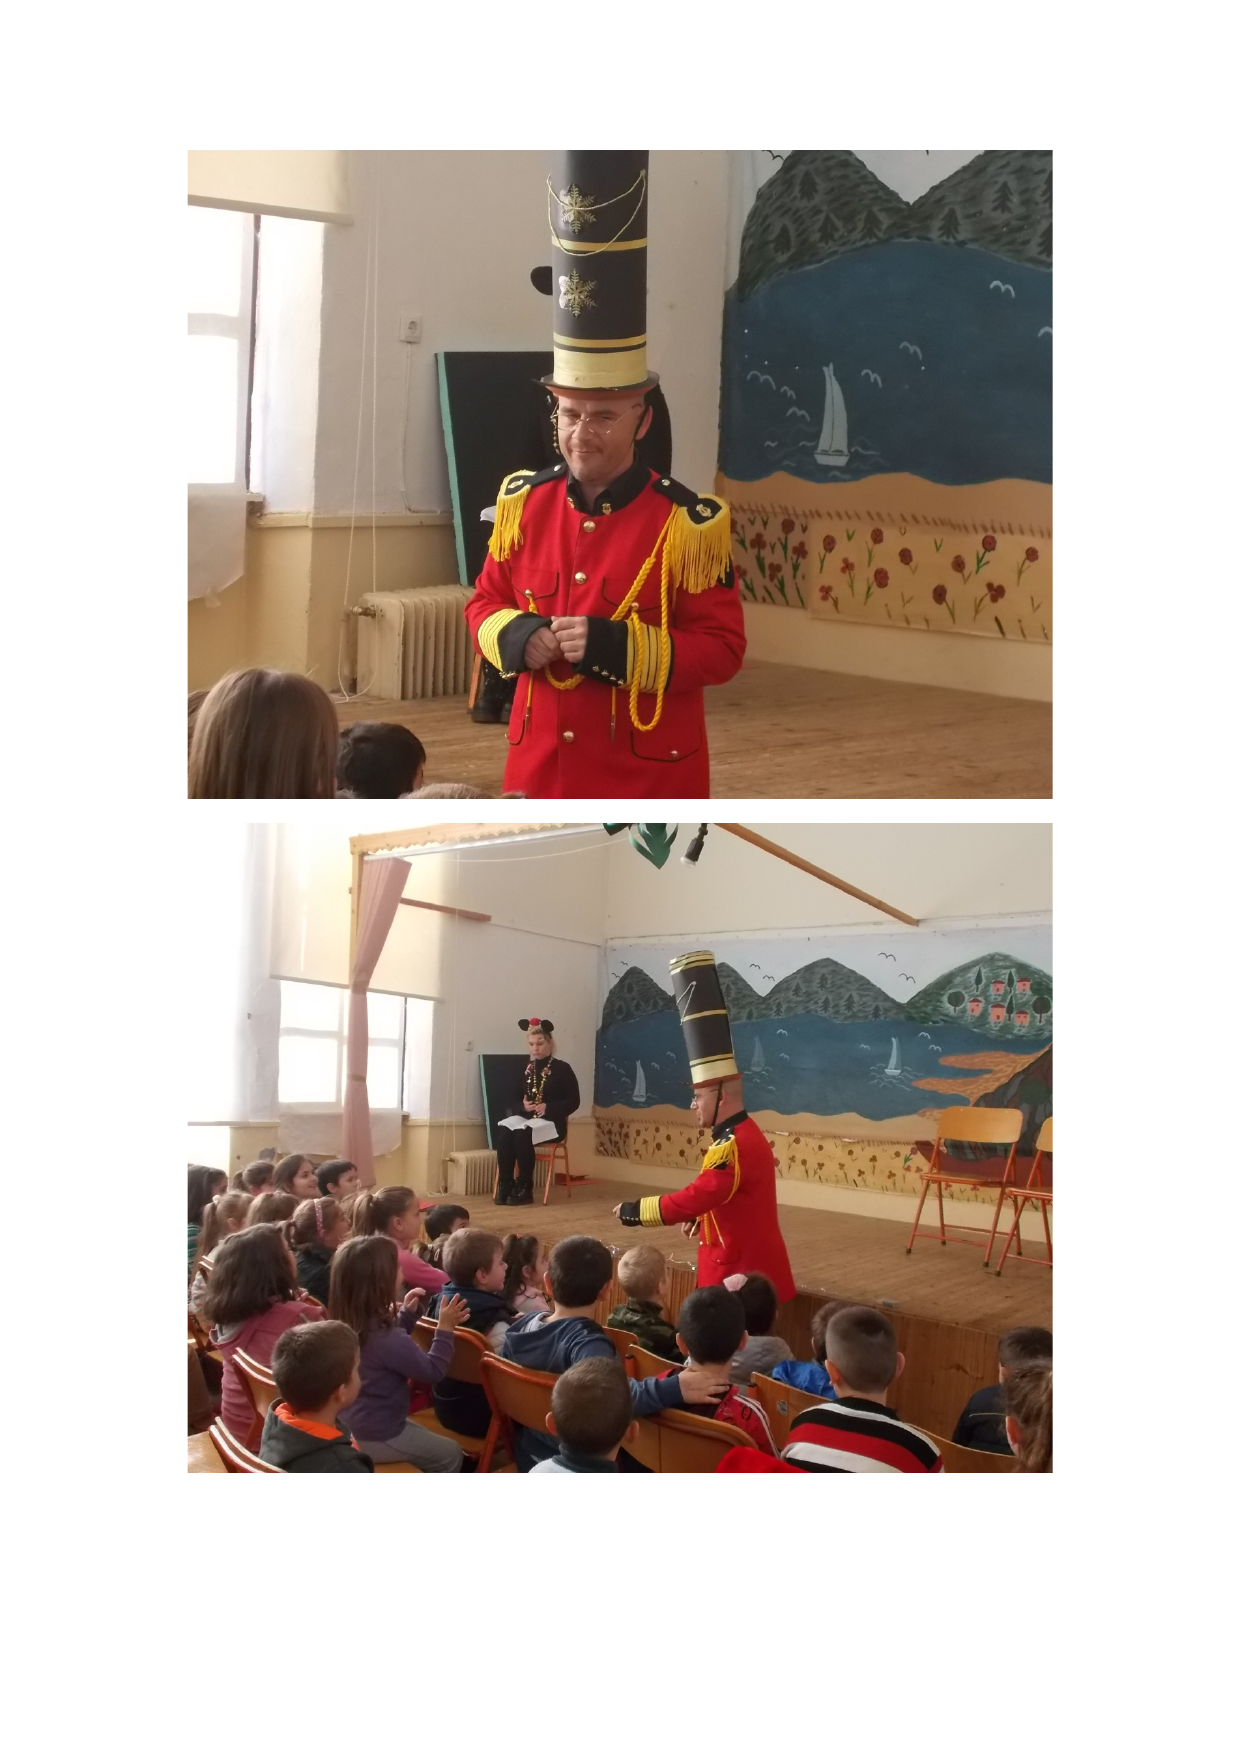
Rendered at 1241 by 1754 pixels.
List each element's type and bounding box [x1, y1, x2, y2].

picture [187, 150, 1053, 799]
picture [187, 823, 1053, 1473]
